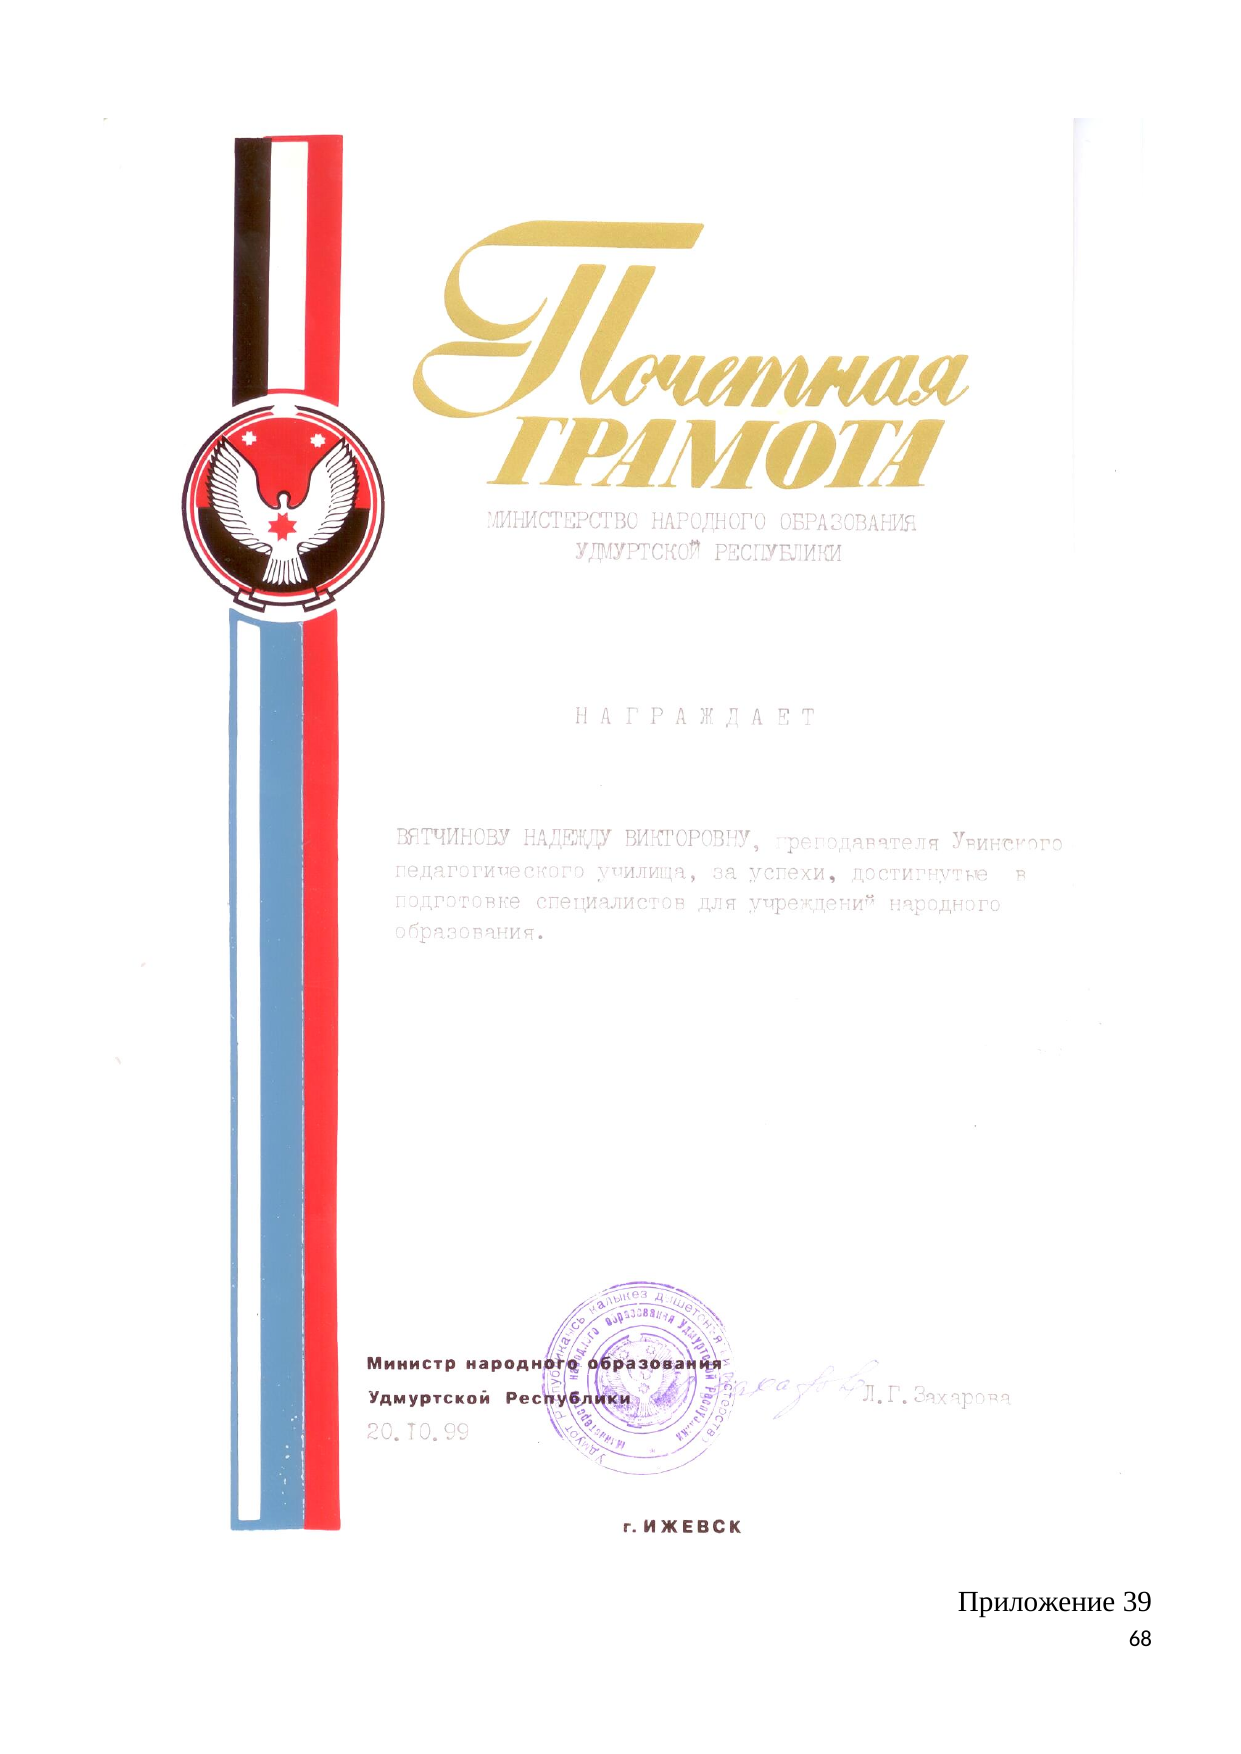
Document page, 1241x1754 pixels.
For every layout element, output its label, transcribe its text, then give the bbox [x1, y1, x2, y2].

text Приложение 39 [103, 1584, 1152, 1618]
picture [103, 118, 1152, 1560]
